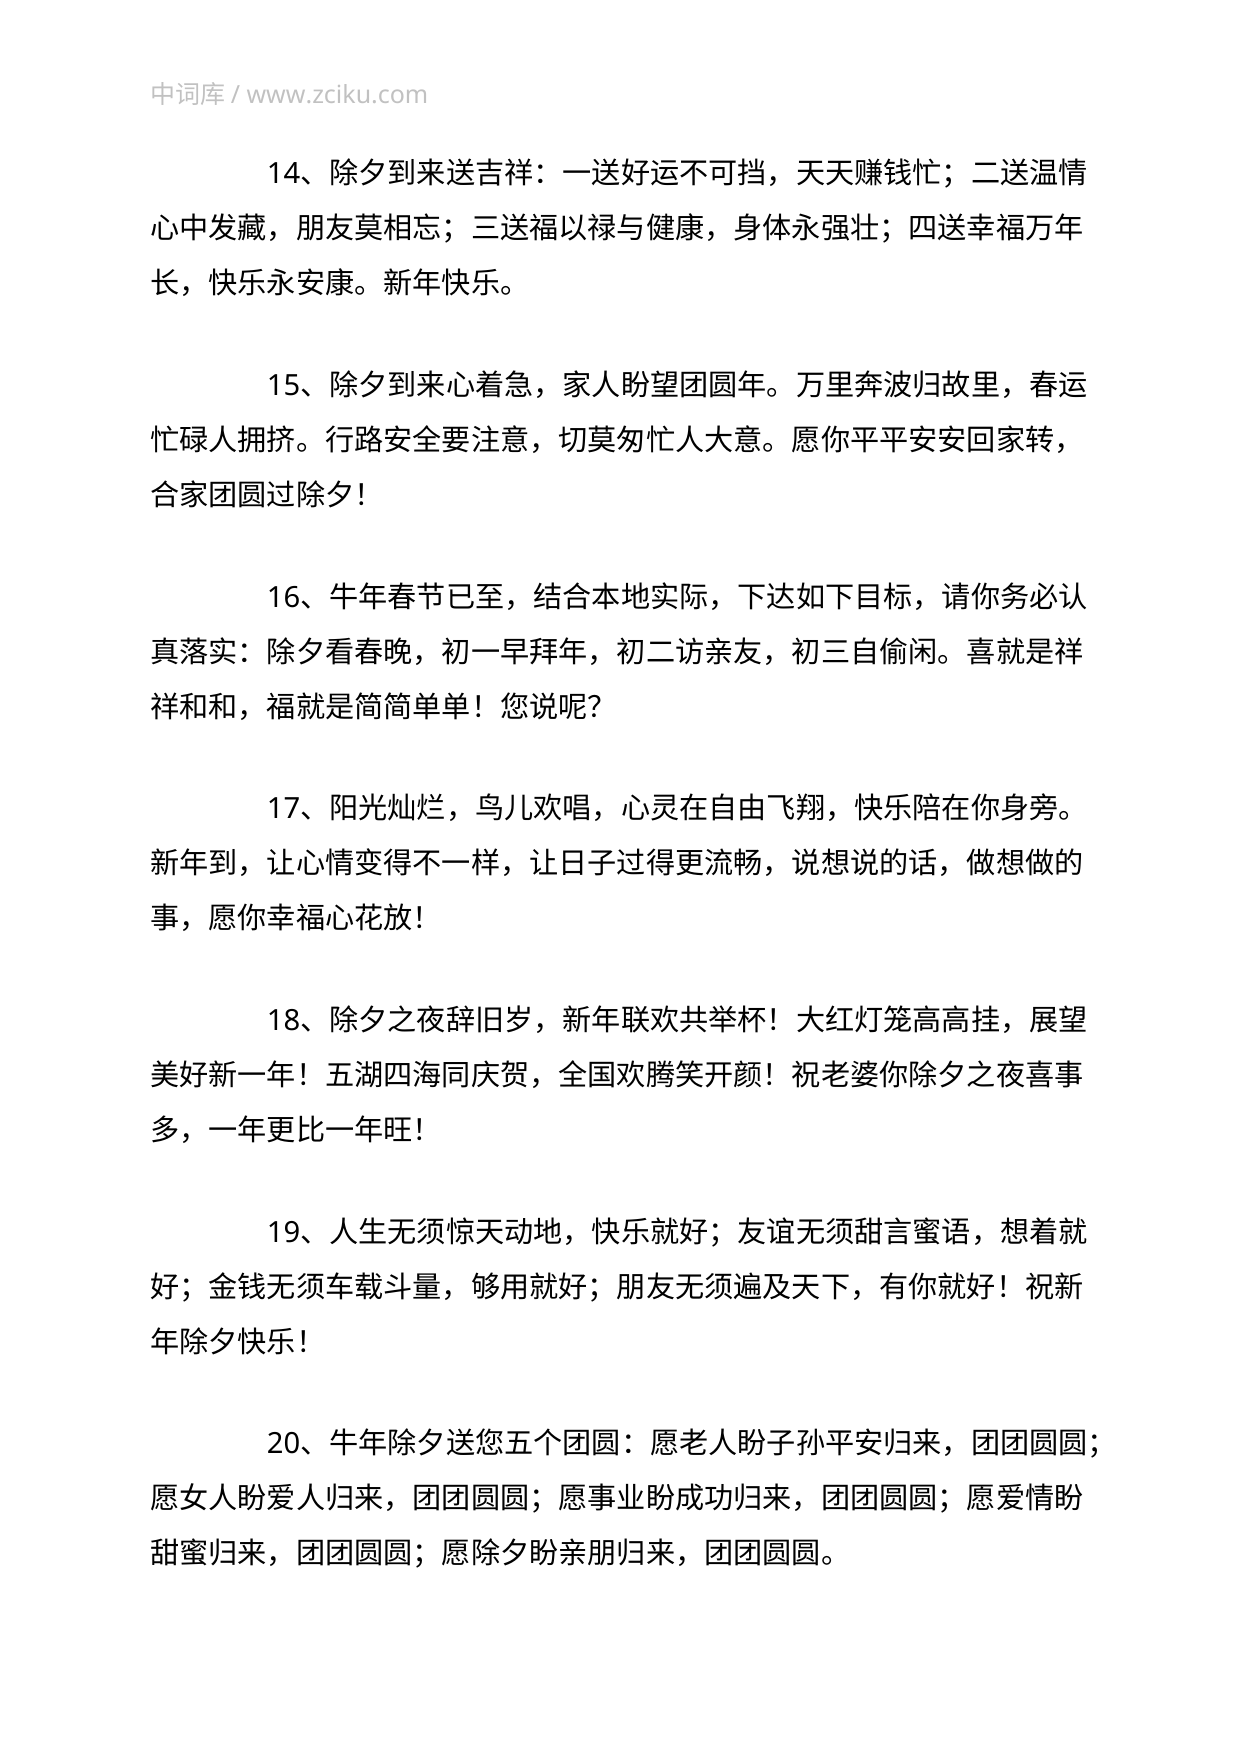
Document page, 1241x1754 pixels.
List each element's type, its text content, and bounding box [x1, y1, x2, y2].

text 17、阳光灿烂，鸟儿欢唱，心灵在自由飞翔，快乐陪在你身旁。新年到，让心情变得不一样，让日子过得更流畅，说想说的话，做想做的事，愿你幸福心花放！ [150, 785, 1090, 937]
text 14、除夕到来送吉祥：一送好运不可挡，天天赚钱忙；二送温情心中发藏，朋友莫相忘；三送福以禄与健康，身体永强壮；四送幸福万年长，快乐永安康。新年快乐。 [150, 150, 1090, 302]
text 18、除夕之夜辞旧岁，新年联欢共举杯！大红灯笼高高挂，展望美好新一年！五湖四海同庆贺，全国欢腾笑开颜！祝老婆你除夕之夜喜事多，一年更比一年旺！ [150, 997, 1090, 1149]
text 15、除夕到来心着急，家人盼望团圆年。万里奔波归故里，春运忙碌人拥挤。行路安全要注意，切莫匆忙人大意。愿你平平安安回家转，合家团圆过除夕！ [150, 362, 1090, 514]
text 20、牛年除夕送您五个团圆：愿老人盼子孙平安归来，团团圆圆；愿女人盼爱人归来，团团圆圆；愿事业盼成功归来，团团圆圆；愿爱情盼甜蜜归来，团团圆圆；愿除夕盼亲朋归来，团团圆圆。 [150, 1420, 1090, 1572]
text 19、人生无须惊天动地，快乐就好；友谊无须甜言蜜语，想着就好；金钱无须车载斗量，够用就好；朋友无须遍及天下，有你就好！祝新年除夕快乐！ [150, 1208, 1090, 1361]
text 16、牛年春节已至，结合本地实际，下达如下目标，请你务必认真落实：除夕看春晚，初一早拜年，初二访亲友，初三自偷闲。喜就是祥祥和和，福就是简简单单！您说呢？ [150, 573, 1090, 726]
